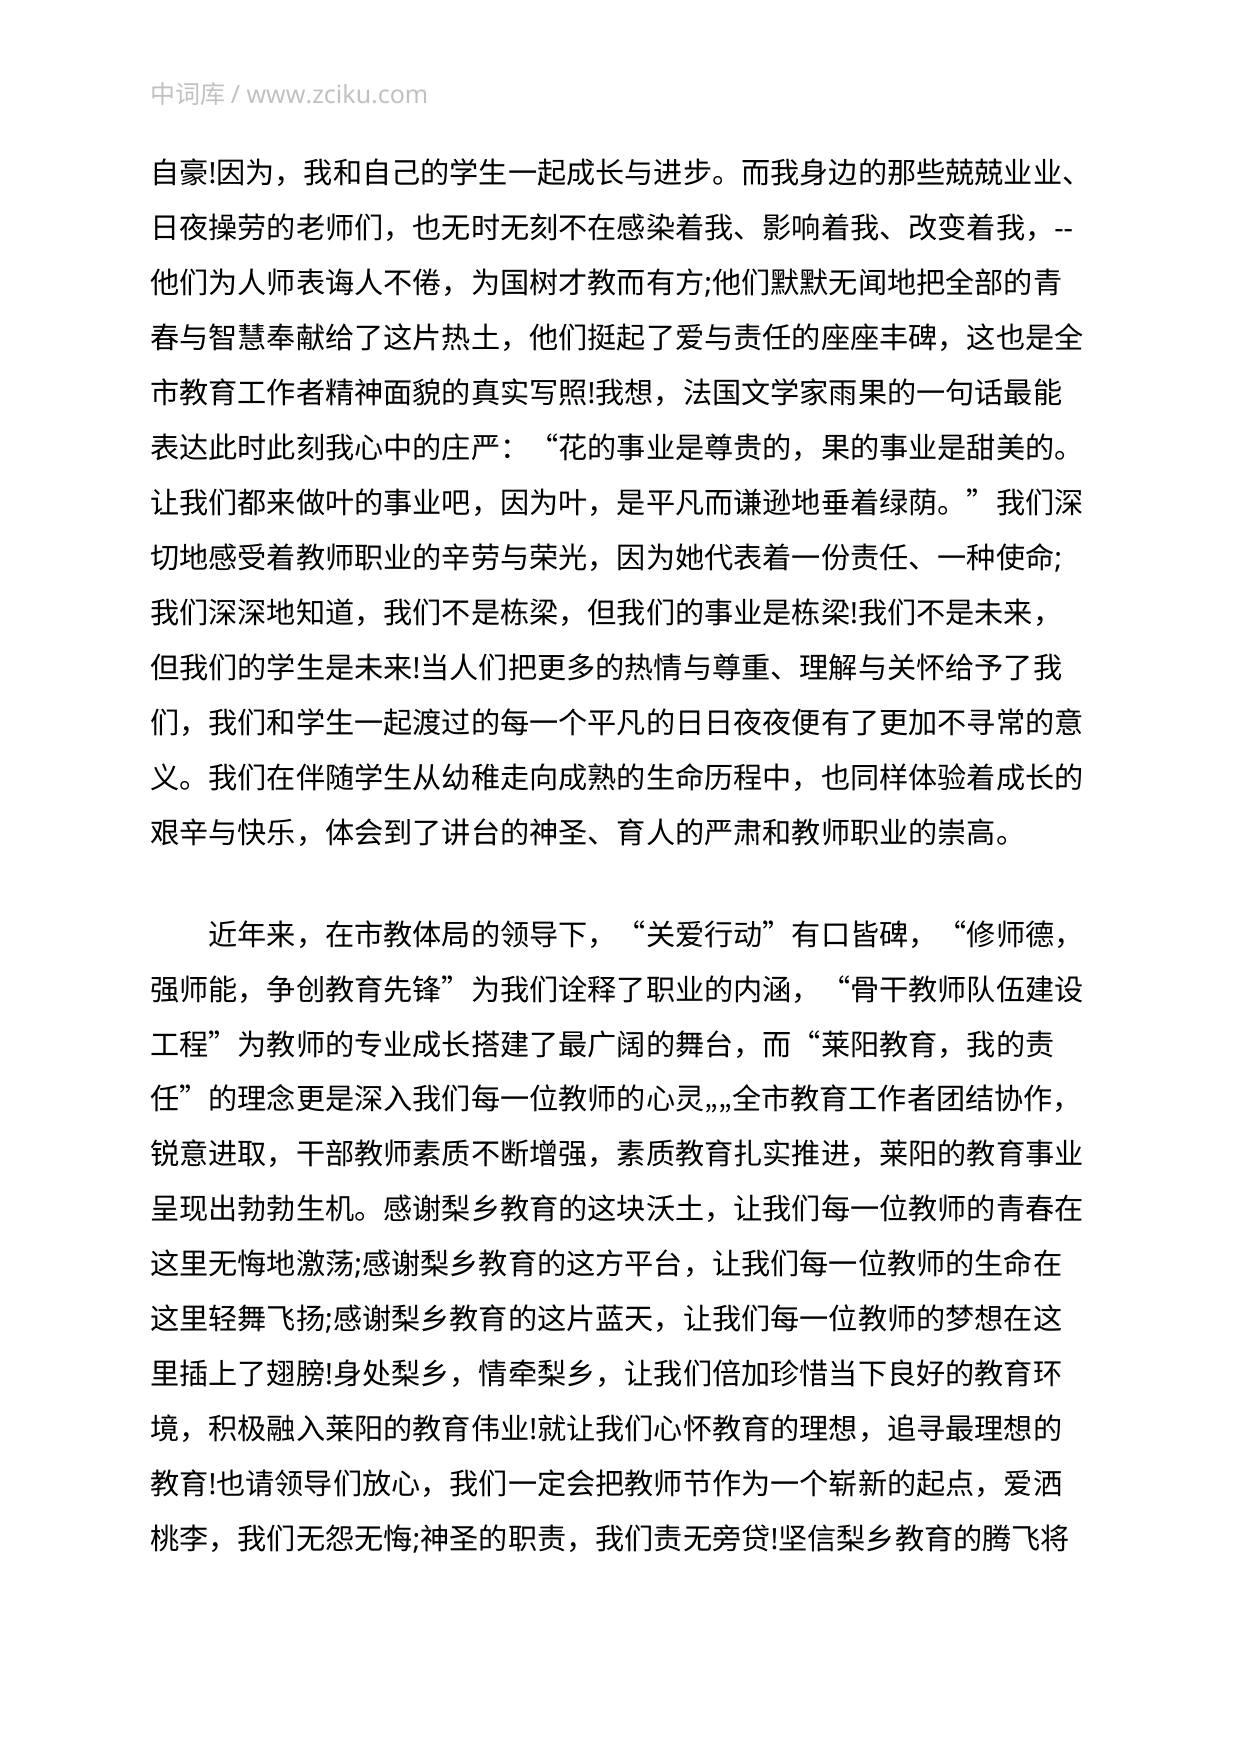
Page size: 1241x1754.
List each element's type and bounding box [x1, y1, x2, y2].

text [150, 911, 1090, 1558]
text [150, 150, 1090, 852]
